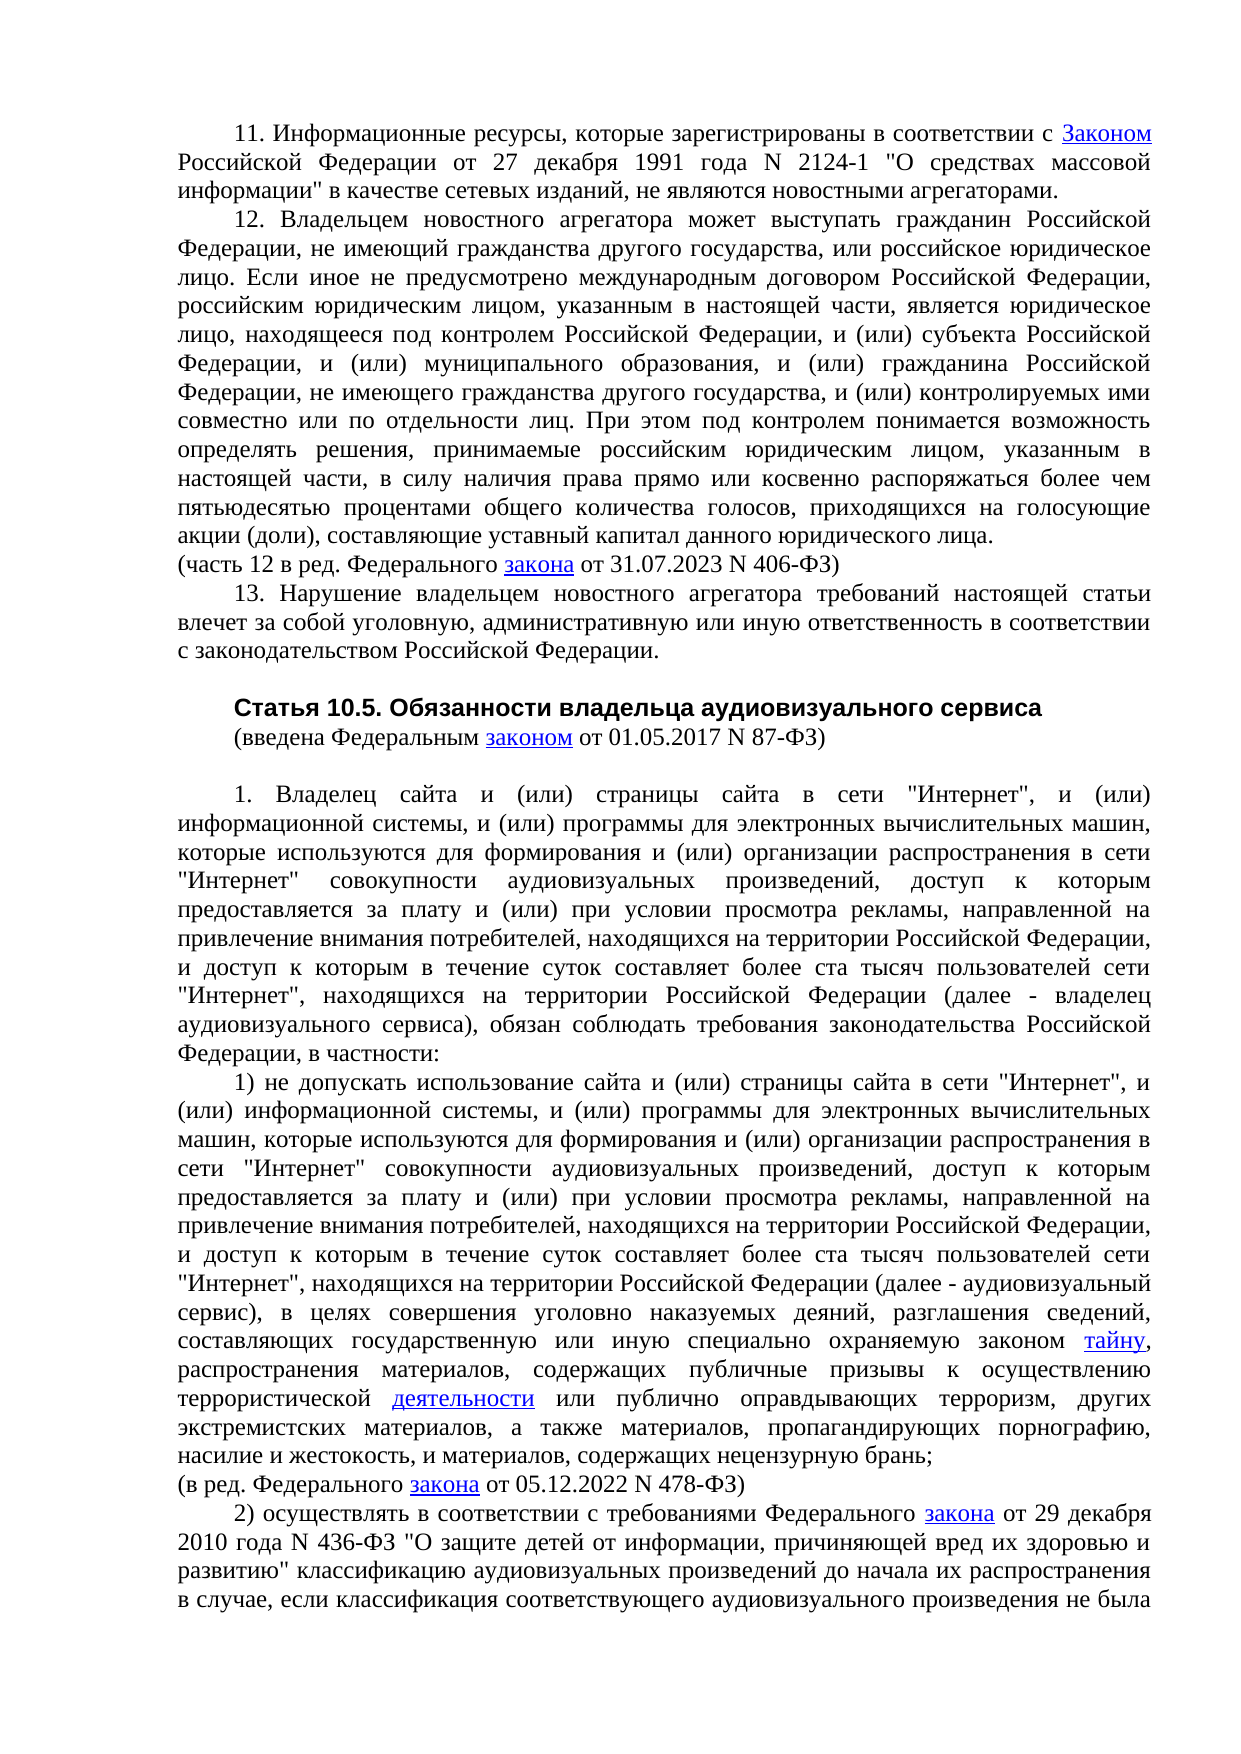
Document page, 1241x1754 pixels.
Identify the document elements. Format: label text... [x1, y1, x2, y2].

text 1. Владелец сайта и (или) страницы сайта в сети "Интернет", и (или) информационной системы, и (или) программы для электронных вычислительных машин, которые используются для формирования и (или) организации распространения в сети "Интернет" совокупности аудиовизуальных произведений, доступ к которым предоставляется за плату и (или) при условии просмотра рекламы, направленной на привлечение внимания потребителей, находящихся на территории Российской Федерации, и доступ к которым в течение суток составляет более ста тысяч пользователей сети "Интернет", находящихся на территории Российской Федерации (далее - владелец аудиовизуального сервиса), обязан соблюдать требования законодательства Российской Федерации, в частности: [177, 779, 1152, 1067]
text 12. Владельцем новостного агрегатора может выступать гражданин Российской Федерации, не имеющий гражданства другого государства, или российское юридическое лицо. Если иное не предусмотрено международным договором Российской Федерации, российским юридическим лицом, указанным в настоящей части, является юридическое лицо, находящееся под контролем Российской Федерации, и (или) субъекта Российской Федерации, и (или) муниципального образования, и (или) гражданина Российской Федерации, не имеющего гражданства другого государства, и (или) контролируемых ими совместно или по отдельности лиц. При этом под контролем понимается возможность определять решения, принимаемые российским юридическим лицом, указанным в настоящей части, в силу наличия права прямо или косвенно распоряжаться более чем пятьюдесятью процентами общего количества голосов, приходящихся на голосующие акции (доли), составляющие уставный капитал данного юридического лица. [177, 204, 1152, 549]
text (часть 12 в ред. Федерального закона от 31.07.2023 N 406-ФЗ) [177, 549, 1152, 578]
text 11. Информационные ресурсы, которые зарегистрированы в соответствии с Законом Российской Федерации от 27 декабря 1991 года N 2124-1 "О средствах массовой информации" в качестве сетевых изданий, не являются новостными агрегаторами. [177, 118, 1152, 204]
text 1) не допускать использование сайта и (или) страницы сайта в сети "Интернет", и (или) информационной системы, и (или) программы для электронных вычислительных машин, которые используются для формирования и (или) организации распространения в сети "Интернет" совокупности аудиовизуальных произведений, доступ к которым предоставляется за плату и (или) при условии просмотра рекламы, направленной на привлечение внимания потребителей, находящихся на территории Российской Федерации, и доступ к которым в течение суток составляет более ста тысяч пользователей сети "Интернет", находящихся на территории Российской Федерации (далее - аудиовизуальный сервис), в целях совершения уголовно наказуемых деяний, разглашения сведений, составляющих государственную или иную специально охраняемую законом тайну, распространения материалов, содержащих публичные призывы к осуществлению террористической деятельности или публично оправдывающих терроризм, других экстремистских материалов, а также материалов, пропагандирующих порнографию, насилие и жестокость, и материалов, содержащих нецензурную брань; [177, 1067, 1152, 1469]
text (в ред. Федерального закона от 05.12.2022 N 478-ФЗ) [177, 1469, 1152, 1498]
text (введена Федеральным законом от 01.05.2017 N 87-ФЗ) [177, 722, 1152, 751]
text Статья 10.5. Обязанности владельца аудиовизуального сервиса [177, 693, 1152, 722]
text 13. Нарушение владельцем новостного агрегатора требований настоящей статьи влечет за собой уголовную, административную или иную ответственность в соответствии с законодательством Российской Федерации. [177, 578, 1152, 664]
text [177, 1498, 1152, 1613]
